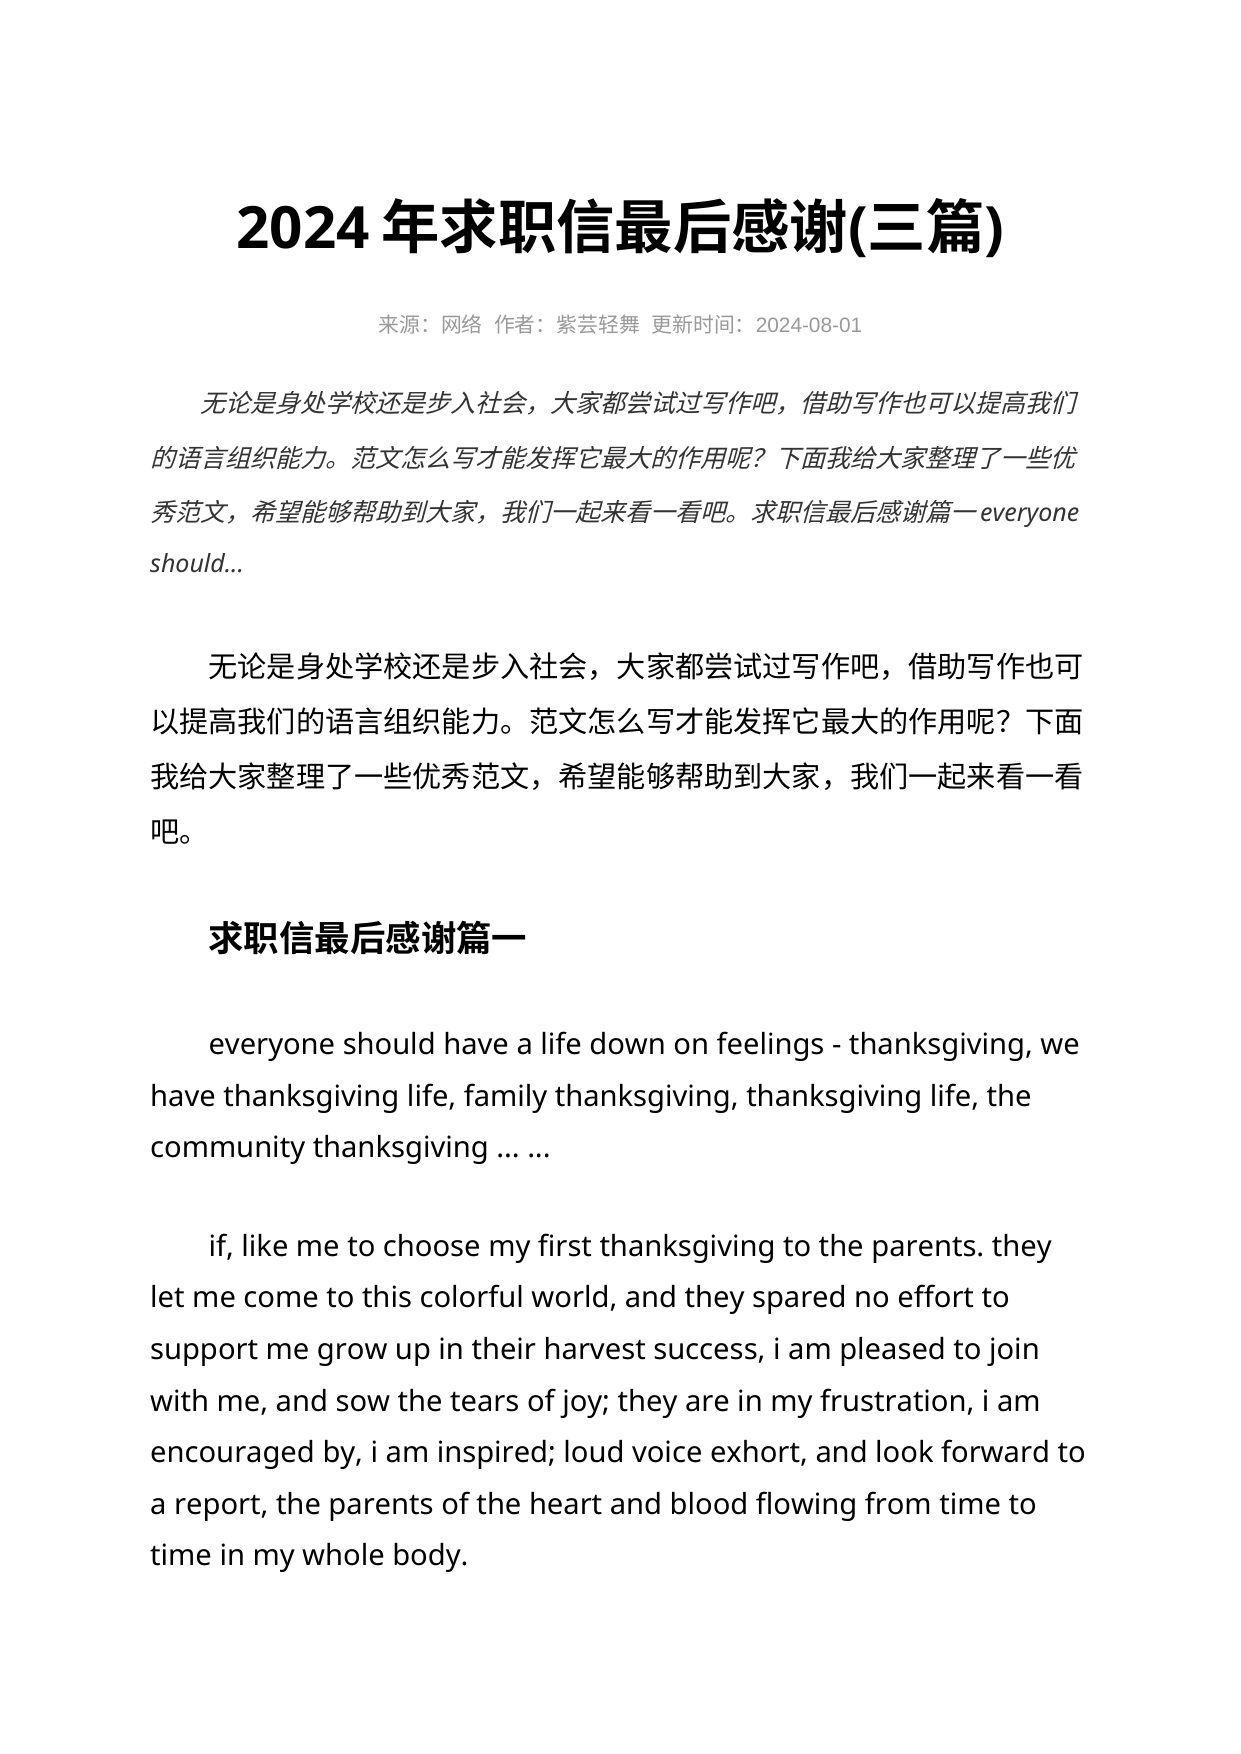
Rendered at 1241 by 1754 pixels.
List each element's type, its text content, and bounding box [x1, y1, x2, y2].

text if, like me to choose my first thanksgiving to the parents. they let me come to this colorful world, and they spared no effort to support me grow up in their harvest success, i am pleased to join with me, and sow the tears of joy; they are in my frustration, i am encouraged by, i am inspired; loud voice exhort, and look forward to a report, the parents of the heart and blood flowing from time to time in my whole body. [150, 1225, 1090, 1574]
text 来源：网络 作者：紫芸轻舞 更新时间：2024-08-01 [150, 313, 1090, 337]
subtitle 2024年求职信最后感谢(三篇) [150, 181, 1090, 266]
text 无论是身处学校还是步入社会，大家都尝试过写作吧，借助写作也可以提高我们的语言组织能力。范文怎么写才能发挥它最大的作用呢？下面我给大家整理了一些优秀范文，希望能够帮助到大家，我们一起来看一看吧。 [150, 644, 1090, 851]
text everyone should have a life down on feelings - thanksgiving, we have thanksgiving life, family thanksgiving, thanksgiving life, the community thanksgiving ... ... [150, 1023, 1090, 1166]
text 求职信最后感谢篇一 [150, 910, 1090, 961]
text 无论是身处学校还是步入社会，大家都尝试过写作吧，借助写作也可以提高我们的语言组织能力。范文怎么写才能发挥它最大的作用呢？下面我给大家整理了一些优秀范文，希望能够帮助到大家，我们一起来看一看吧。求职信最后感谢篇一everyone should... [150, 384, 1090, 580]
